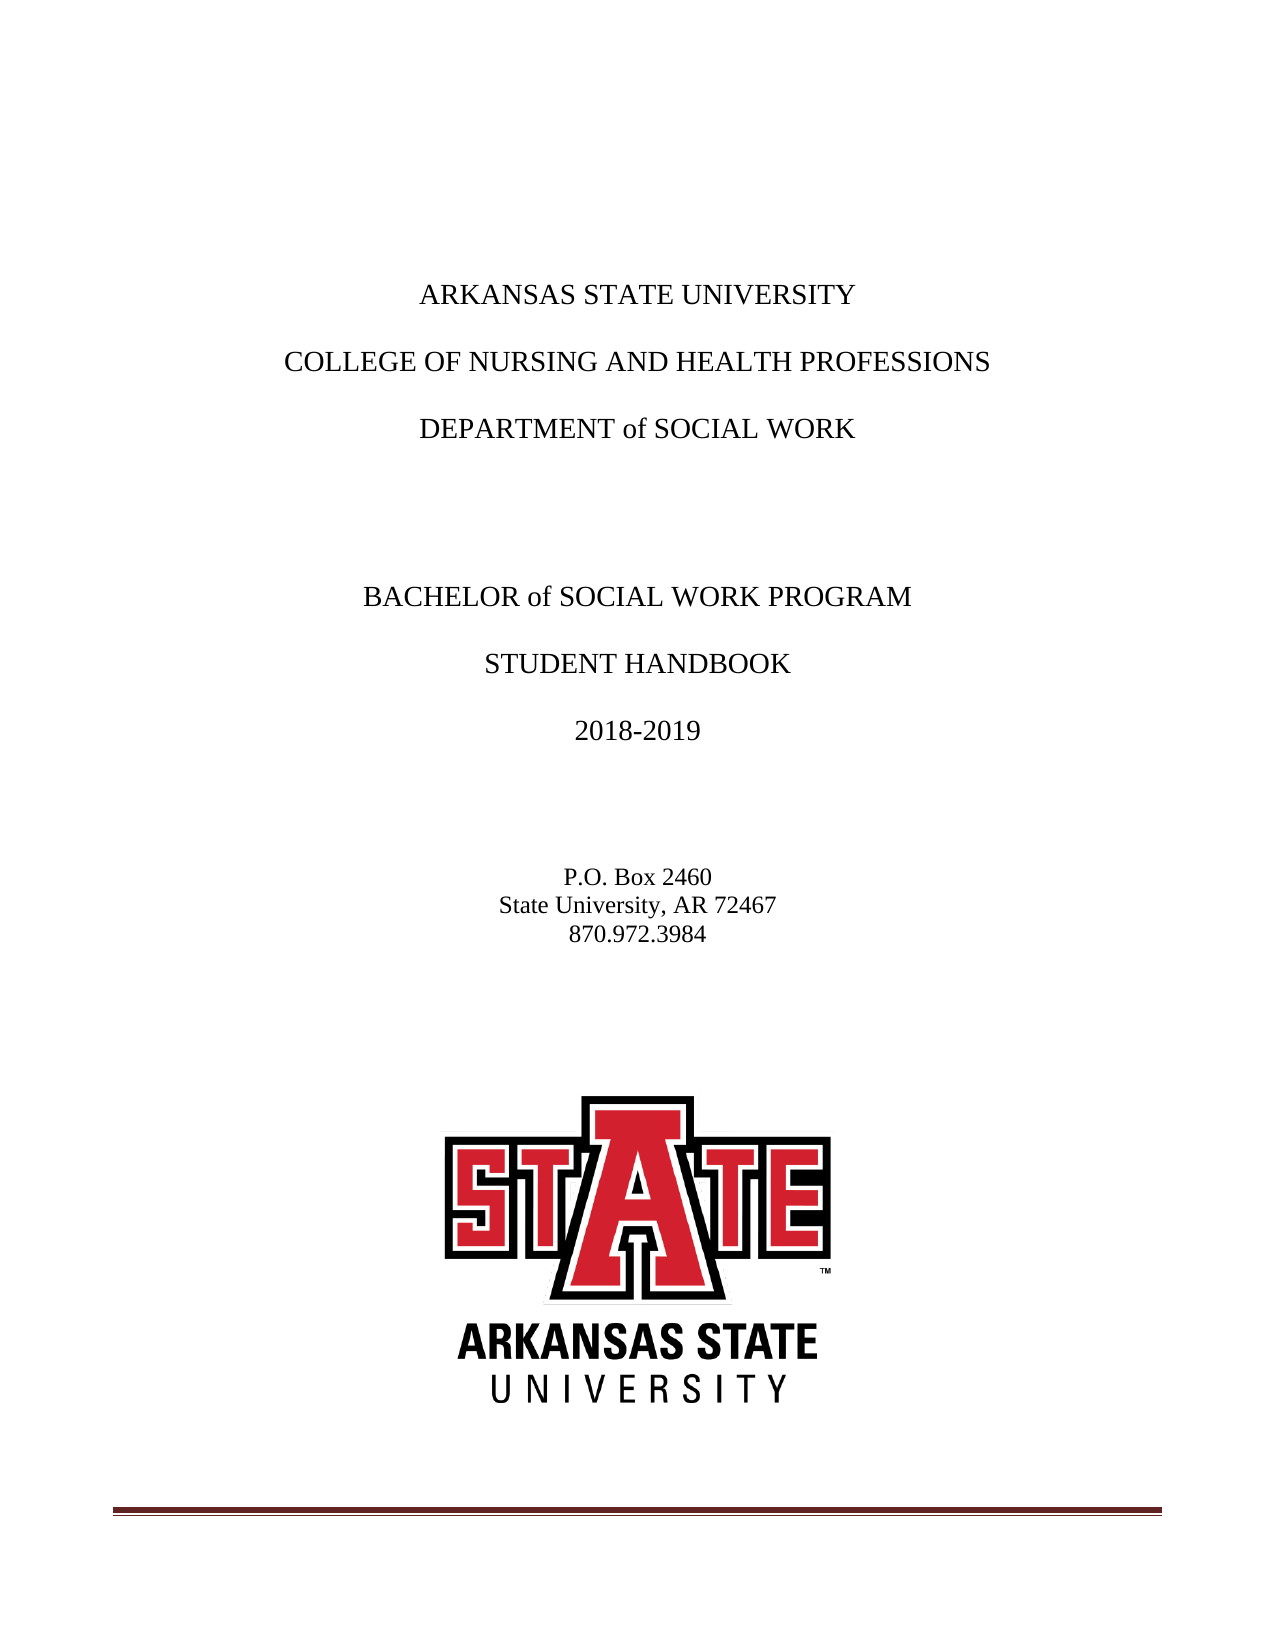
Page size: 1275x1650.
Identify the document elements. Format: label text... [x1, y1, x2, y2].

text ARKANSAS STATE UNIVERSITY [112, 277, 1162, 311]
text BACHELOR of SOCIAL WORK PROGRAM [112, 579, 1162, 613]
picture [440, 1091, 835, 1403]
text State University, AR 72467 [112, 891, 1162, 919]
text COLLEGE OF NURSING AND HEALTH PROFESSIONS [112, 344, 1162, 378]
text 870.972.3984 [112, 919, 1162, 948]
text P.O. Box 2460 [112, 862, 1162, 891]
text DEPARTMENT of SOCIAL WORK [112, 411, 1162, 445]
text STUDENT HANDBOOK [112, 646, 1162, 680]
text 2018-2019 [112, 713, 1162, 747]
